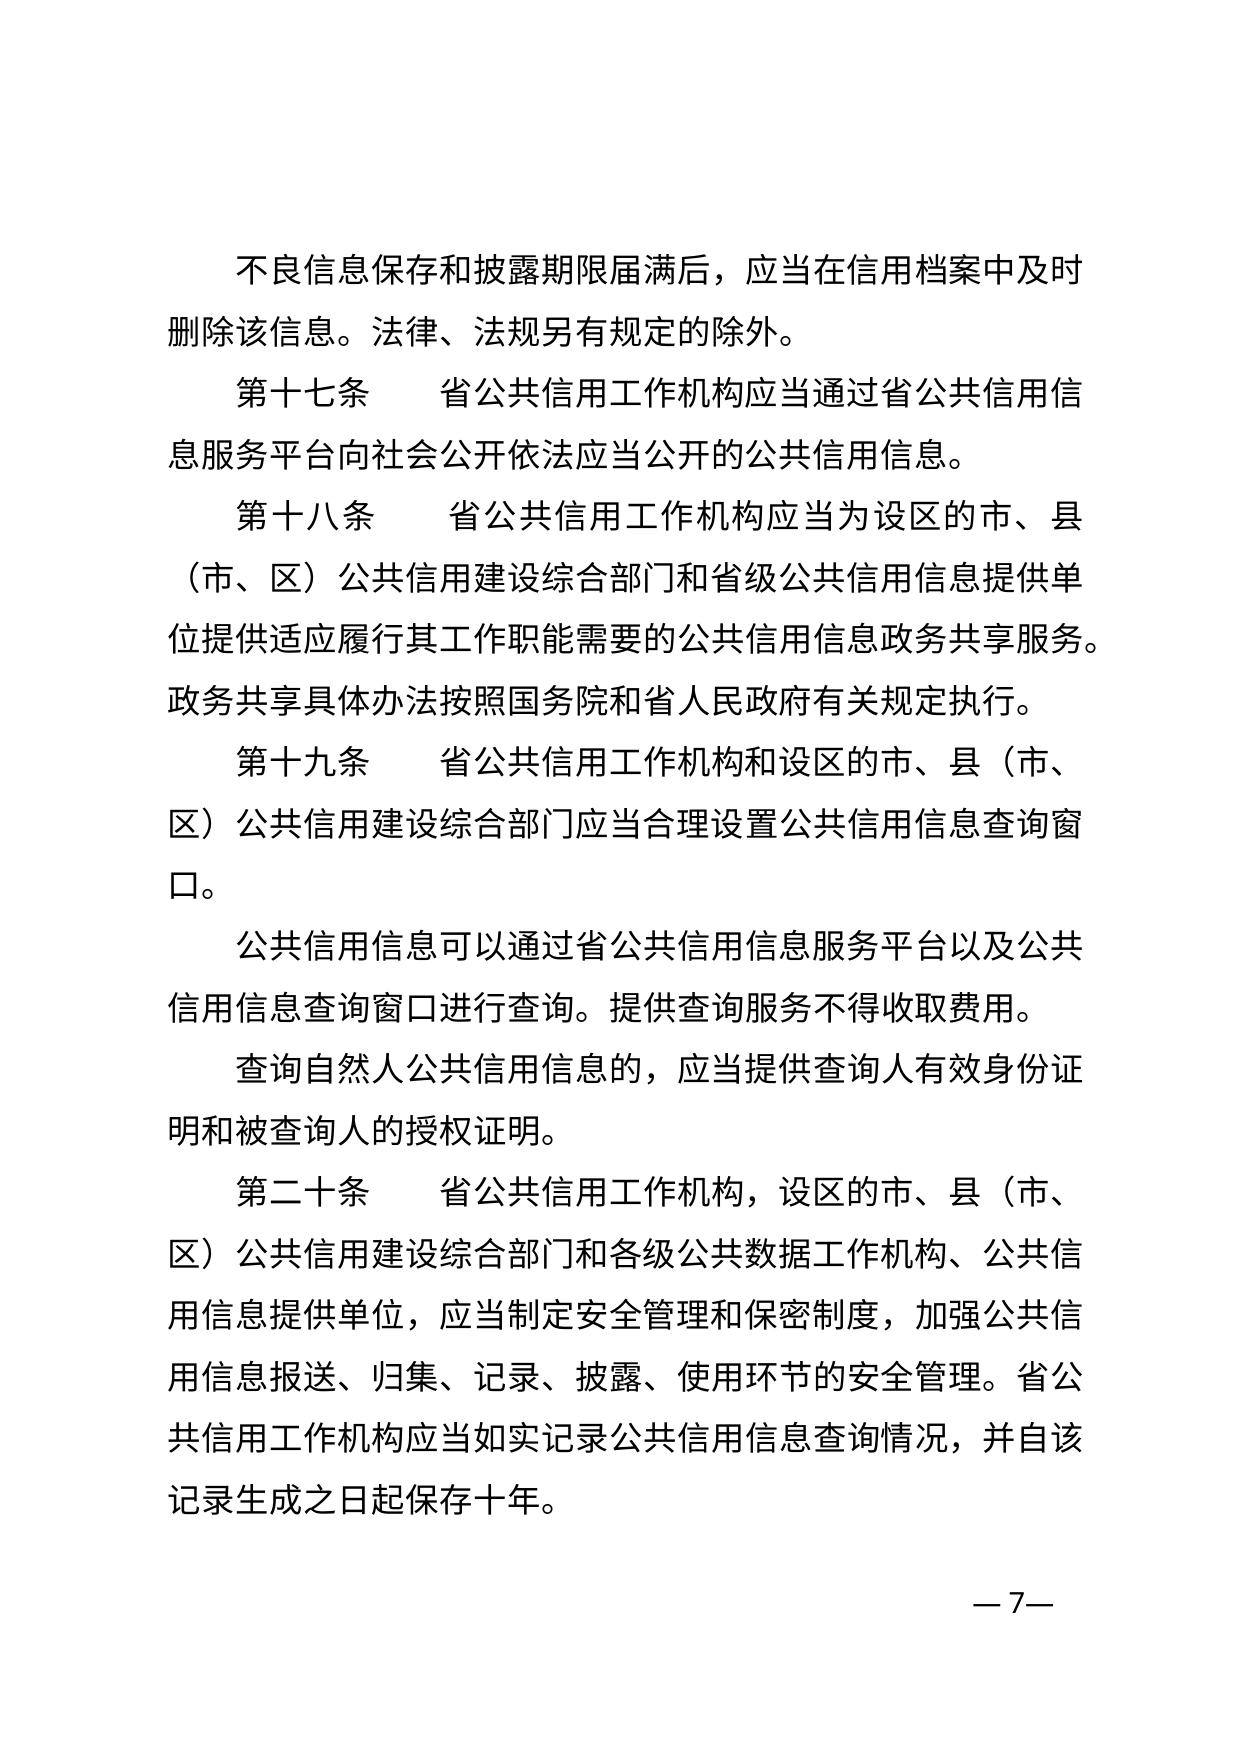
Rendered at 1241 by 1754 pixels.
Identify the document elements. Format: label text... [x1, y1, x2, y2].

text 第十九条 省公共信用工作机构和设区的市、县（市、区）公共信用建设综合部门应当合理设置公共信用信息查询窗口。 [168, 729, 1084, 914]
text 不良信息保存和披露期限届满后，应当在信用档案中及时删除该信息。法律、法规另有规定的除外。 [168, 238, 1084, 361]
text 公共信用信息可以通过省公共信用信息服务平台以及公共信用信息查询窗口进行查询。提供查询服务不得收取费用。 [168, 914, 1084, 1037]
text 第十八条 省公共信用工作机构应当为设区的市、县（市、区）公共信用建设综合部门和省级公共信用信息提供单位提供适应履行其工作职能需要的公共信用信息政务共享服务。政务共享具体办法按照国务院和省人民政府有关规定执行。 [168, 483, 1084, 729]
text 第十七条 省公共信用工作机构应当通过省公共信用信息服务平台向社会公开依法应当公开的公共信用信息。 [168, 361, 1084, 483]
text 第二十条 省公共信用工作机构，设区的市、县（市、区）公共信用建设综合部门和各级公共数据工作机构、公共信用信息提供单位，应当制定安全管理和保密制度，加强公共信用信息报送、归集、记录、披露、使用环节的安全管理。省公共信用工作机构应当如实记录公共信用信息查询情况，并自该记录生成之日起保存十年。 [168, 1159, 1084, 1528]
text 查询自然人公共信用信息的，应当提供查询人有效身份证明和被查询人的授权证明。 [168, 1037, 1084, 1159]
